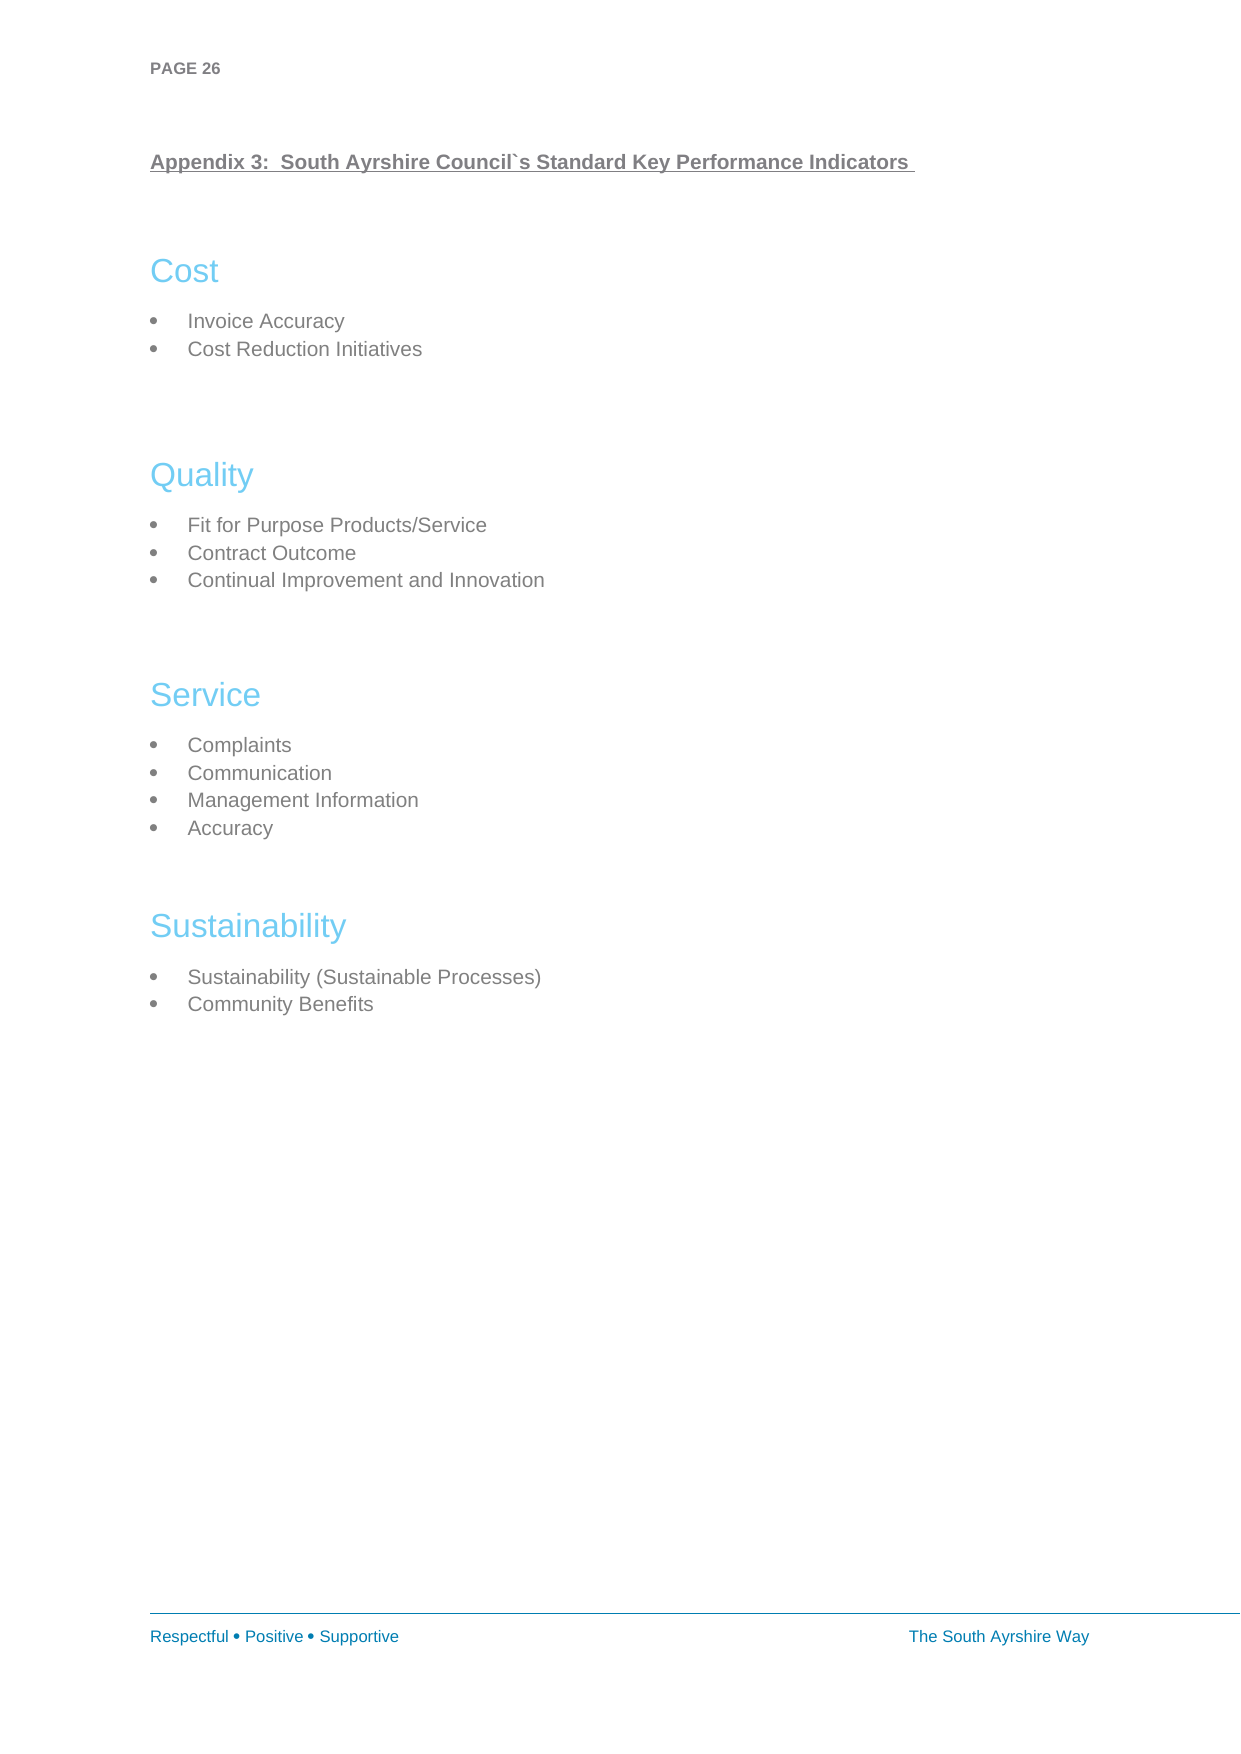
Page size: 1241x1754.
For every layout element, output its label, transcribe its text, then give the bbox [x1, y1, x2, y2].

text Appendix 3: South Ayrshire Council`s Standard Key Performance Indicators [150, 150, 1090, 174]
text Quality [150, 455, 1090, 493]
picture [920, 1630, 926, 1642]
text Service [150, 675, 1090, 713]
list Cost Reduction Initiatives [150, 336, 1090, 360]
list Communication [150, 760, 1090, 784]
list Management Information [150, 788, 1090, 812]
list Continual Improvement and Innovation [150, 568, 1090, 592]
list Community Benefits [150, 992, 1090, 1016]
list Complaints [150, 733, 1090, 757]
text Sustainability [150, 907, 1090, 945]
list Contract Outcome [150, 541, 1090, 564]
list Fit for Purpose Products/Service [150, 513, 1090, 537]
list Accuracy [150, 816, 1090, 840]
list Invoice Accuracy [150, 309, 1090, 333]
text Cost [150, 251, 1090, 289]
list Sustainability (Sustainable Processes) [150, 965, 1090, 989]
